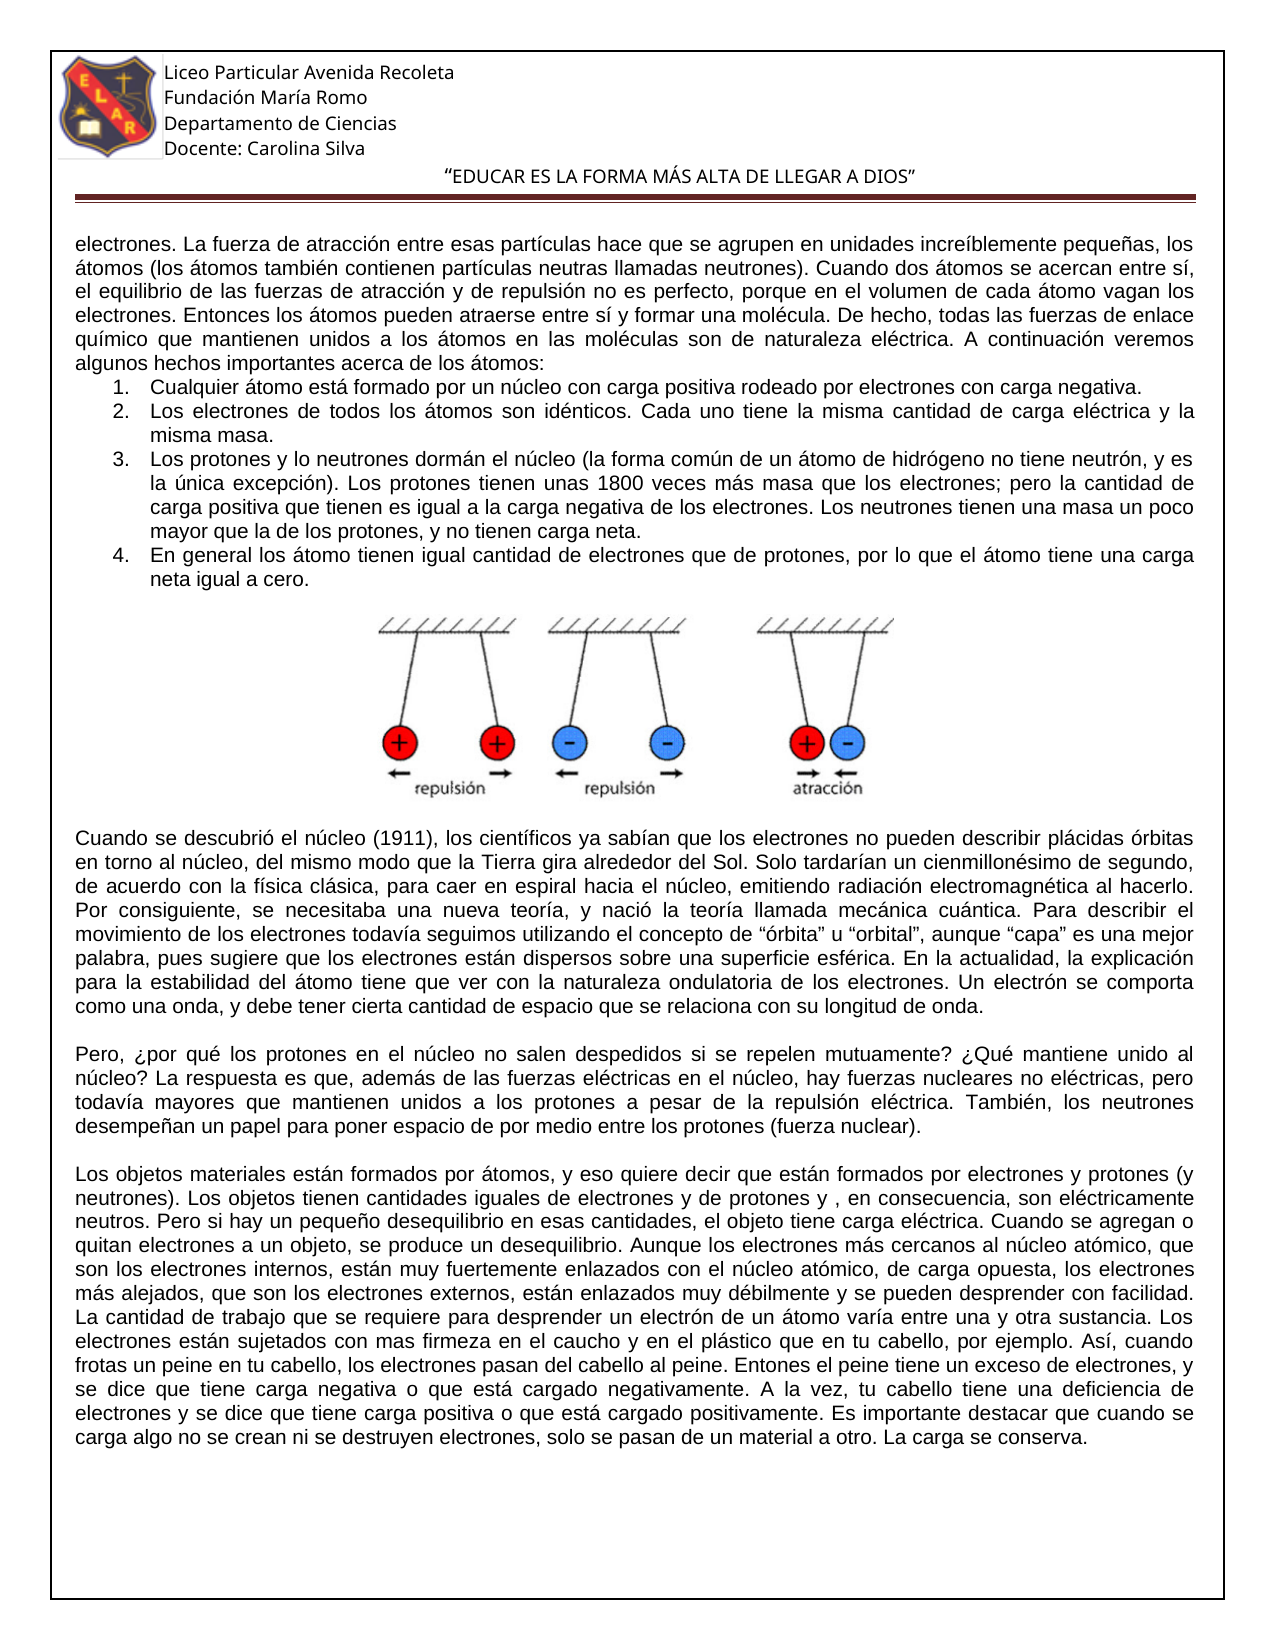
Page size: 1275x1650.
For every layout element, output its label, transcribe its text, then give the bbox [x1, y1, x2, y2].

text Los objetos materiales están formados por átomos, y eso quiere decir que están formados por electrones y protones (y neutrones). Los objetos tienen cantidades iguales de electrones y de protones y , en consecuencia, son eléctricamente neutros. Pero si hay un pequeño desequilibrio en esas cantidades, el objeto tiene carga eléctrica. Cuando se agregan o quitan electrones a un objeto, se produce un desequilibrio. Aunque los electrones más cercanos al núcleo atómico, que son los electrones internos, están muy fuertemente enlazados con el núcleo atómico, de carga opuesta, los electrones más alejados, que son los electrones externos, están enlazados muy débilmente y se pueden desprender con facilidad. La cantidad de trabajo que se requiere para desprender un electrón de un átomo varía entre una y otra sustancia. Los electrones están sujetados con mas firmeza en el caucho y en el plástico que en tu cabello, por ejemplo. Así, cuando frotas un peine en tu cabello, los electrones pasan del cabello al peine. Entones el peine tiene un exceso de electrones, y se dice que tiene carga negativa o que está cargado negativamente. A la vez, tu cabello tiene una deficiencia de electrones y se dice que tiene carga positiva o que está cargado positivamente. Es importante destacar que cuando se carga algo no se crean ni se destruyen electrones, solo se pasan de un material a otro. La carga se conserva. [75, 1161, 1196, 1449]
picture [57, 54, 164, 161]
list Los electrones de todos los átomos son idénticos. Cada uno tiene la misma cantidad de carga eléctrica y la misma masa. [112, 399, 1196, 447]
picture [377, 614, 894, 802]
list En general los átomo tienen igual cantidad de electrones que de protones, por lo que el átomo tiene una carga neta igual a cero. [112, 543, 1196, 591]
list Los protones y lo neutrones dormán el núcleo (la forma común de un átomo de hidrógeno no tiene neutrón, y es la única excepción). Los protones tienen unas 1800 veces más masa que los electrones; pero la cantidad de carga positiva que tienen es igual a la carga negativa de los electrones. Los neutrones tienen una masa un poco mayor que la de los protones, y no tienen carga neta. [112, 447, 1196, 543]
list Cualquier átomo está formado por un núcleo con carga positiva rodeado por electrones con carga negativa. [112, 375, 1196, 399]
text Cuando se descubrió el núcleo (1911), los científicos ya sabían que los electrones no pueden describir plácidas órbitas en torno al núcleo, del mismo modo que la Tierra gira alrededor del Sol. Solo tardarían un cienmillonésimo de segundo, de acuerdo con la física clásica, para caer en espiral hacia el núcleo, emitiendo radiación electromagnética al hacerlo. Por consiguiente, se necesitaba una nueva teoría, y nació la teoría llamada mecánica cuántica. Para describir el movimiento de los electrones todavía seguimos utilizando el concepto de “órbita” u “orbital”, aunque “capa” es una mejor palabra, pues sugiere que los electrones están dispersos sobre una superficie esférica. En la actualidad, la explicación para la estabilidad del átomo tiene que ver con la naturaleza ondulatoria de los electrones. Un electrón se comporta como una onda, y debe tener cierta cantidad de espacio que se relaciona con su longitud de onda. [75, 826, 1196, 1018]
text Pero, ¿por qué los protones en el núcleo no salen despedidos si se repelen mutuamente? ¿Qué mantiene unido al núcleo? La respuesta es que, además de las fuerzas eléctricas en el núcleo, hay fuerzas nucleares no eléctricas, pero todavía mayores que mantienen unidos a los protones a pesar de la repulsión eléctrica. También, los neutrones desempeñan un papel para poner espacio de por medio entre los protones (fuerza nuclear). [75, 1042, 1196, 1137]
